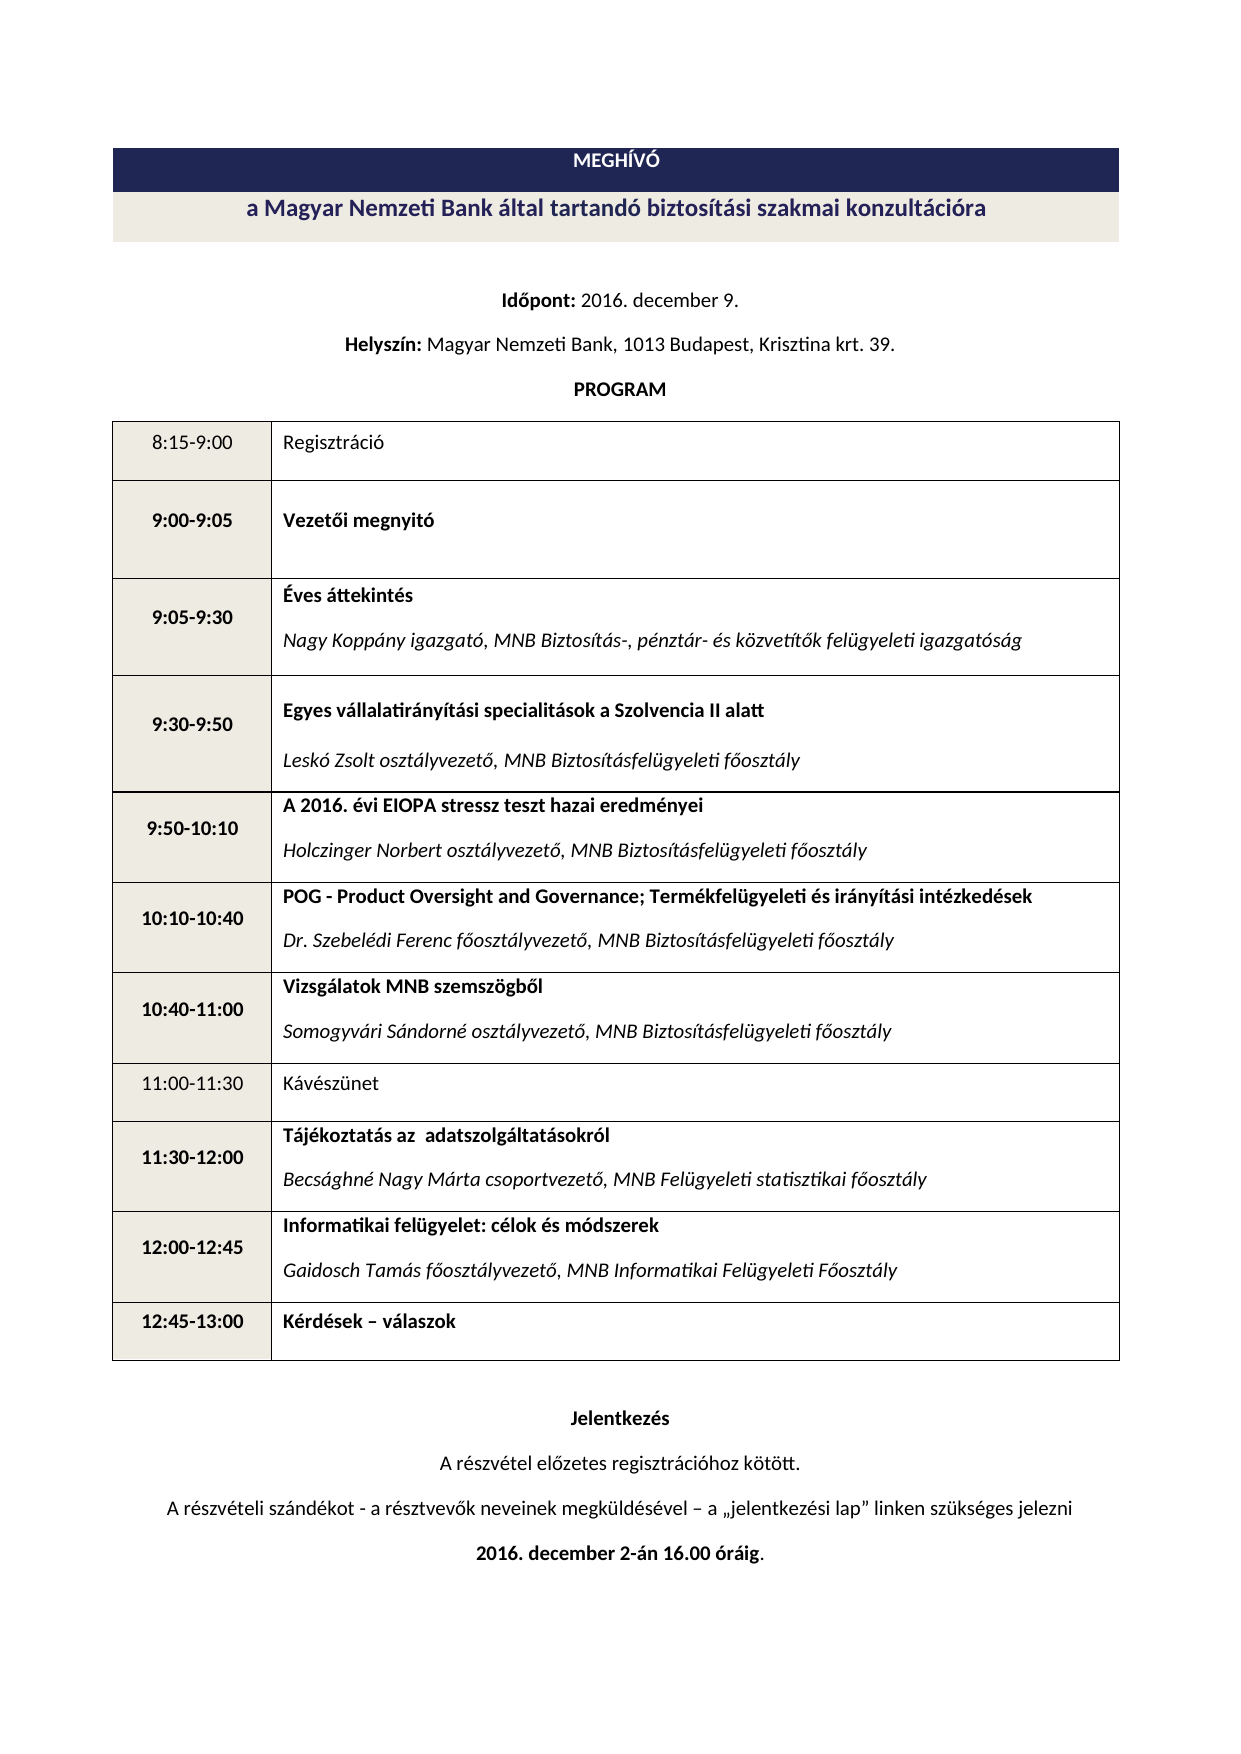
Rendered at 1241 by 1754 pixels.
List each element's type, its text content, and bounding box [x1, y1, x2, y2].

text Jelentkezés [124, 1405, 1116, 1431]
table_header Regisztráció [272, 422, 1119, 480]
table_cell 10:10-10:40 [113, 883, 271, 972]
table_cell 9:05-9:30 [113, 579, 271, 675]
table_cell POG - Product Oversight and Governance; Termékfelügyeleti és irányítási intézkedések Dr. Szebelédi Ferenc főosztályvezető, MNB Biztosításfelügyeleti főosztály [272, 883, 1119, 972]
table_cell Kérdések – válaszok [272, 1303, 1119, 1359]
table_cell 11:00-11:30 [113, 1064, 271, 1121]
text Időpont: 2016. december 9. [124, 287, 1116, 312]
text PROGRAM [124, 376, 1116, 402]
table_cell Vizsgálatok MNB szemszögből Somogyvári Sándorné osztályvezető, MNB Biztosításfelügyeleti főosztály [272, 973, 1119, 1063]
table_cell 12:00-12:45 [113, 1212, 271, 1302]
table_cell 10:40-11:00 [113, 973, 271, 1063]
table_cell Informatikai felügyelet: célok és módszerek Gaidosch Tamás főosztályvezető, MNB Informatikai Felügyeleti Főosztály [272, 1212, 1119, 1302]
table_cell A 2016. évi EIOPA stressz teszt hazai eredményei Holczinger Norbert osztályvezető, MNB Biztosításfelügyeleti főosztály [272, 793, 1119, 882]
table_cell 12:45-13:00 [113, 1303, 271, 1359]
table_cell Vezetői megnyitó [272, 481, 1119, 578]
text Helyszín: Magyar Nemzeti Bank, 1013 Budapest, Krisztina krt. 39. [124, 332, 1116, 357]
table_cell 9:50-10:10 [113, 793, 271, 882]
table_header MEGHÍVÓ [113, 148, 1119, 192]
text 2016. december 2-án 16.00 óráig. [124, 1540, 1116, 1565]
table_cell 11:30-12:00 [113, 1122, 271, 1211]
table_header 8:15-9:00 [113, 422, 271, 480]
text A részvétel előzetes regisztrációhoz kötött. [124, 1450, 1116, 1476]
table_cell a Magyar Nemzeti Bank által tartandó biztosítási szakmai konzultációra [113, 192, 1119, 242]
table_cell Tájékoztatás az adatszolgáltatásokról Becsághné Nagy Márta csoportvezető, MNB Felügyeleti statisztikai főosztály [272, 1122, 1119, 1211]
table_cell Egyes vállalatirányítási specialitások a Szolvencia II alatt Leskó Zsolt osztályvezető, MNB Biztosításfelügyeleti főosztály [272, 676, 1119, 791]
table_cell 9:00-9:05 [113, 481, 271, 578]
text A részvételi szándékot - a résztvevők neveinek megküldésével – a „jelentkezési lap” linken szükséges jelezni [124, 1495, 1116, 1520]
table_cell Éves áttekintés Nagy Koppány igazgató, MNB Biztosítás-, pénztár- és közvetítők felügyeleti igazgatóság [272, 579, 1119, 675]
table_cell Kávészünet [272, 1064, 1119, 1121]
table_cell 9:30-9:50 [113, 676, 271, 791]
